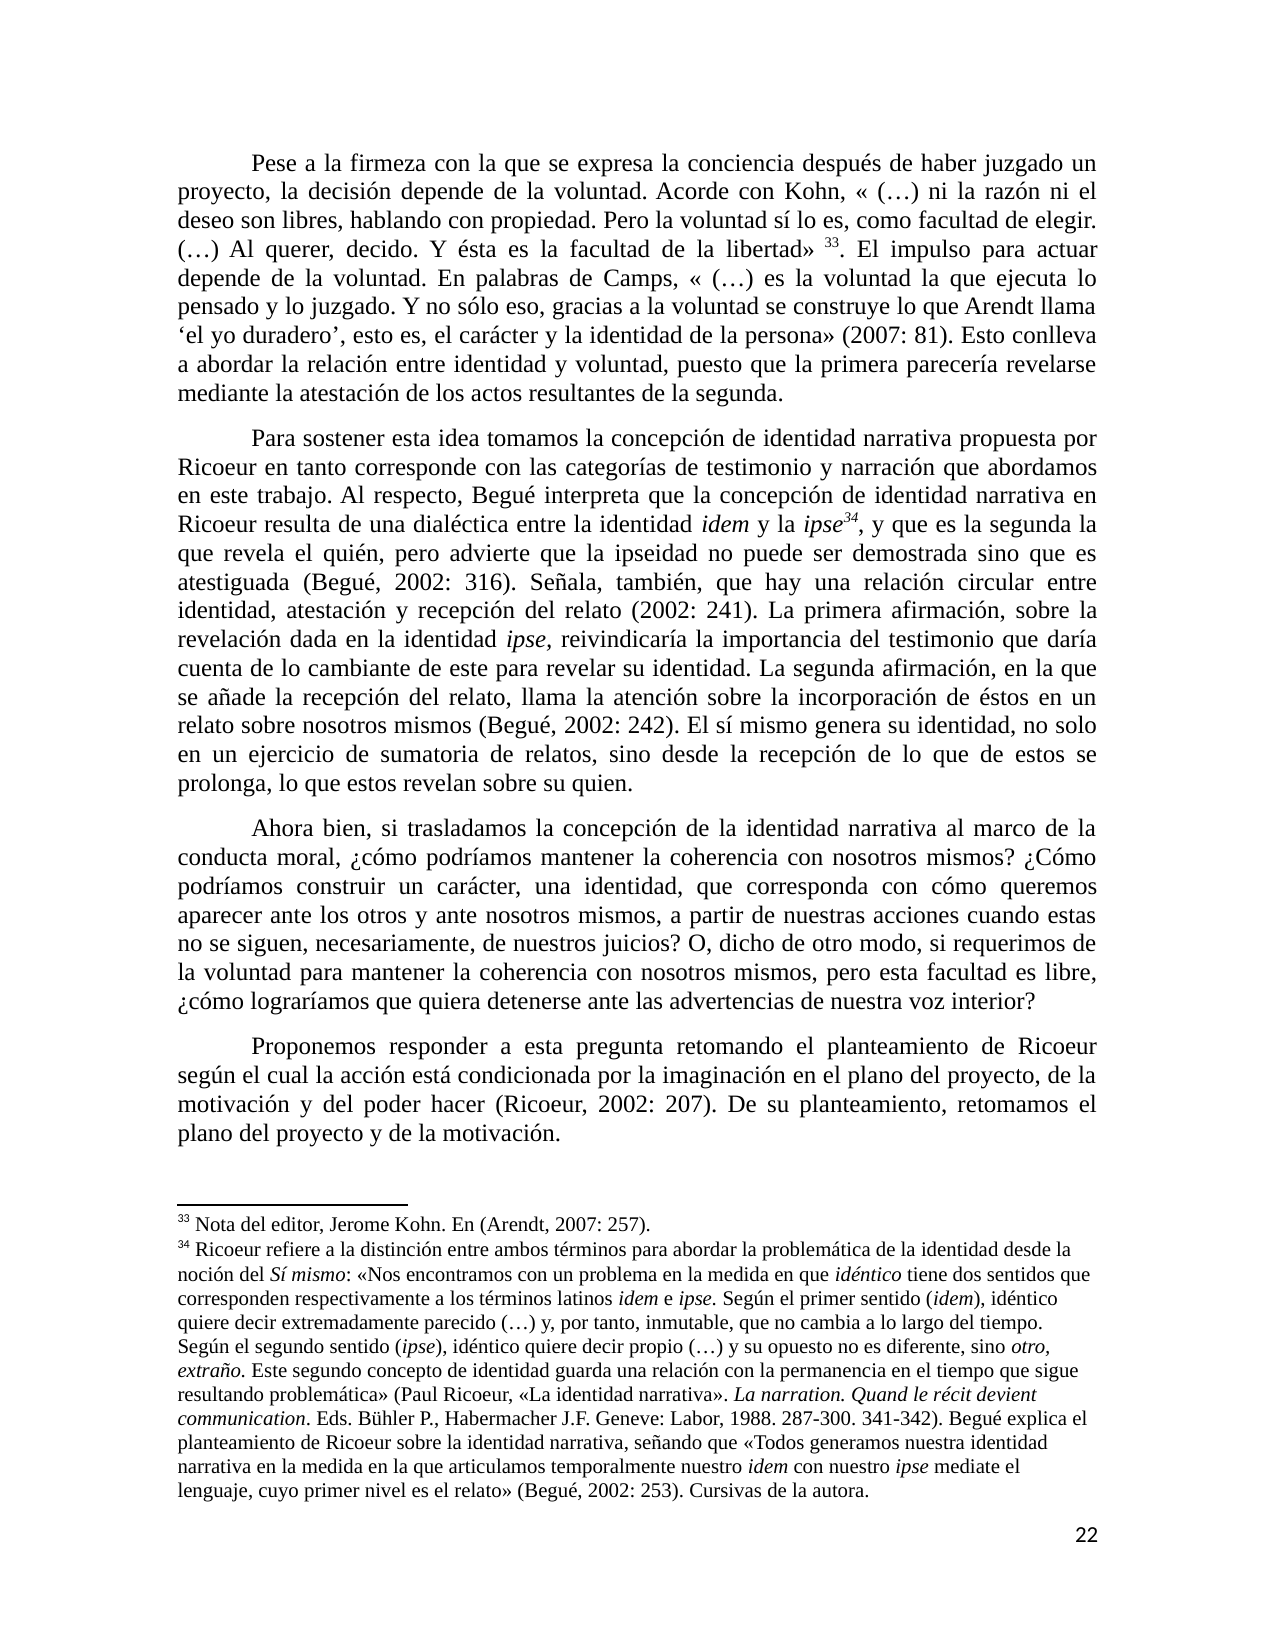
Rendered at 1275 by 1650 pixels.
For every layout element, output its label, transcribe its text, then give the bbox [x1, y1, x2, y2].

text Ahora bien, si trasladamos la concepción de la identidad narrativa al marco de la conducta moral, ¿cómo podríamos mantener la coherencia con nosotros mismos? ¿Cómo podríamos construir un carácter, una identidad, que corresponda con cómo queremos aparecer ante los otros y ante nosotros mismos, a partir de nuestras acciones cuando estas no se siguen, necesariamente, de nuestros juicios? O, dicho de otro modo, si requerimos de la voluntad para mantener la coherencia con nosotros mismos, pero esta facultad es libre, ¿cómo lograríamos que quiera detenerse ante las advertencias de nuestra voz interior? [177, 813, 1098, 1015]
text Proponemos responder a esta pregunta retomando el planteamiento de Ricoeur según el cual la acción está condicionada por la imaginación en el plano del proyecto, de la motivación y del poder hacer (Ricoeur, 2002: 207). De su planteamiento, retomamos el plano del proyecto y de la motivación. [177, 1031, 1098, 1146]
text Para sostener esta idea tomamos la concepción de identidad narrativa propuesta por Ricoeur en tanto corresponde con las categorías de testimonio y narración que abordamos en este trabajo. Al respecto, Begué interpreta que la concepción de identidad narrativa en Ricoeur resulta de una dialéctica entre la identidad idem y la ipse, y que es la segunda la que revela el quién, pero advierte que la ipseidad no puede ser demostrada sino que es atestiguada (Begué, 2002: 316). Señala, también, que hay una relación circular entre identidad, atestación y recepción del relato (2002: 241). La primera afirmación, sobre la revelación dada en la identidad ipse, reivindicaría la importancia del testimonio que daría cuenta de lo cambiante de este para revelar su identidad. La segunda afirmación, en la que se añade la recepción del relato, llama la atención sobre la incorporación de éstos en un relato sobre nosotros mismos (Begué, 2002: 242). El sí mismo genera su identidad, no solo en un ejercicio de sumatoria de relatos, sino desde la recepción de lo que de estos se prolonga, lo que estos revelan sobre su quien. [177, 423, 1098, 797]
text Pese a la firmeza con la que se expresa la conciencia después de haber juzgado un proyecto, la decisión depende de la voluntad. Acorde con Kohn, « (…) ni la razón ni el deseo son libres, hablando con propiedad. Pero la voluntad sí lo es, como facultad de elegir. (…) Al querer, decido. Y ésta es la facultad de la libertad» . El impulso para actuar depende de la voluntad. En palabras de Camps, « (…) es la voluntad la que ejecuta lo pensado y lo juzgado. Y no sólo eso, gracias a la voluntad se construye lo que Arendt llama ‘el yo duradero’, esto es, el carácter y la identidad de la persona» (2007: 81). Esto conlleva a abordar la relación entre identidad y voluntad, puesto que la primera parecería revelarse mediante la atestación de los actos resultantes de la segunda. [177, 148, 1098, 406]
